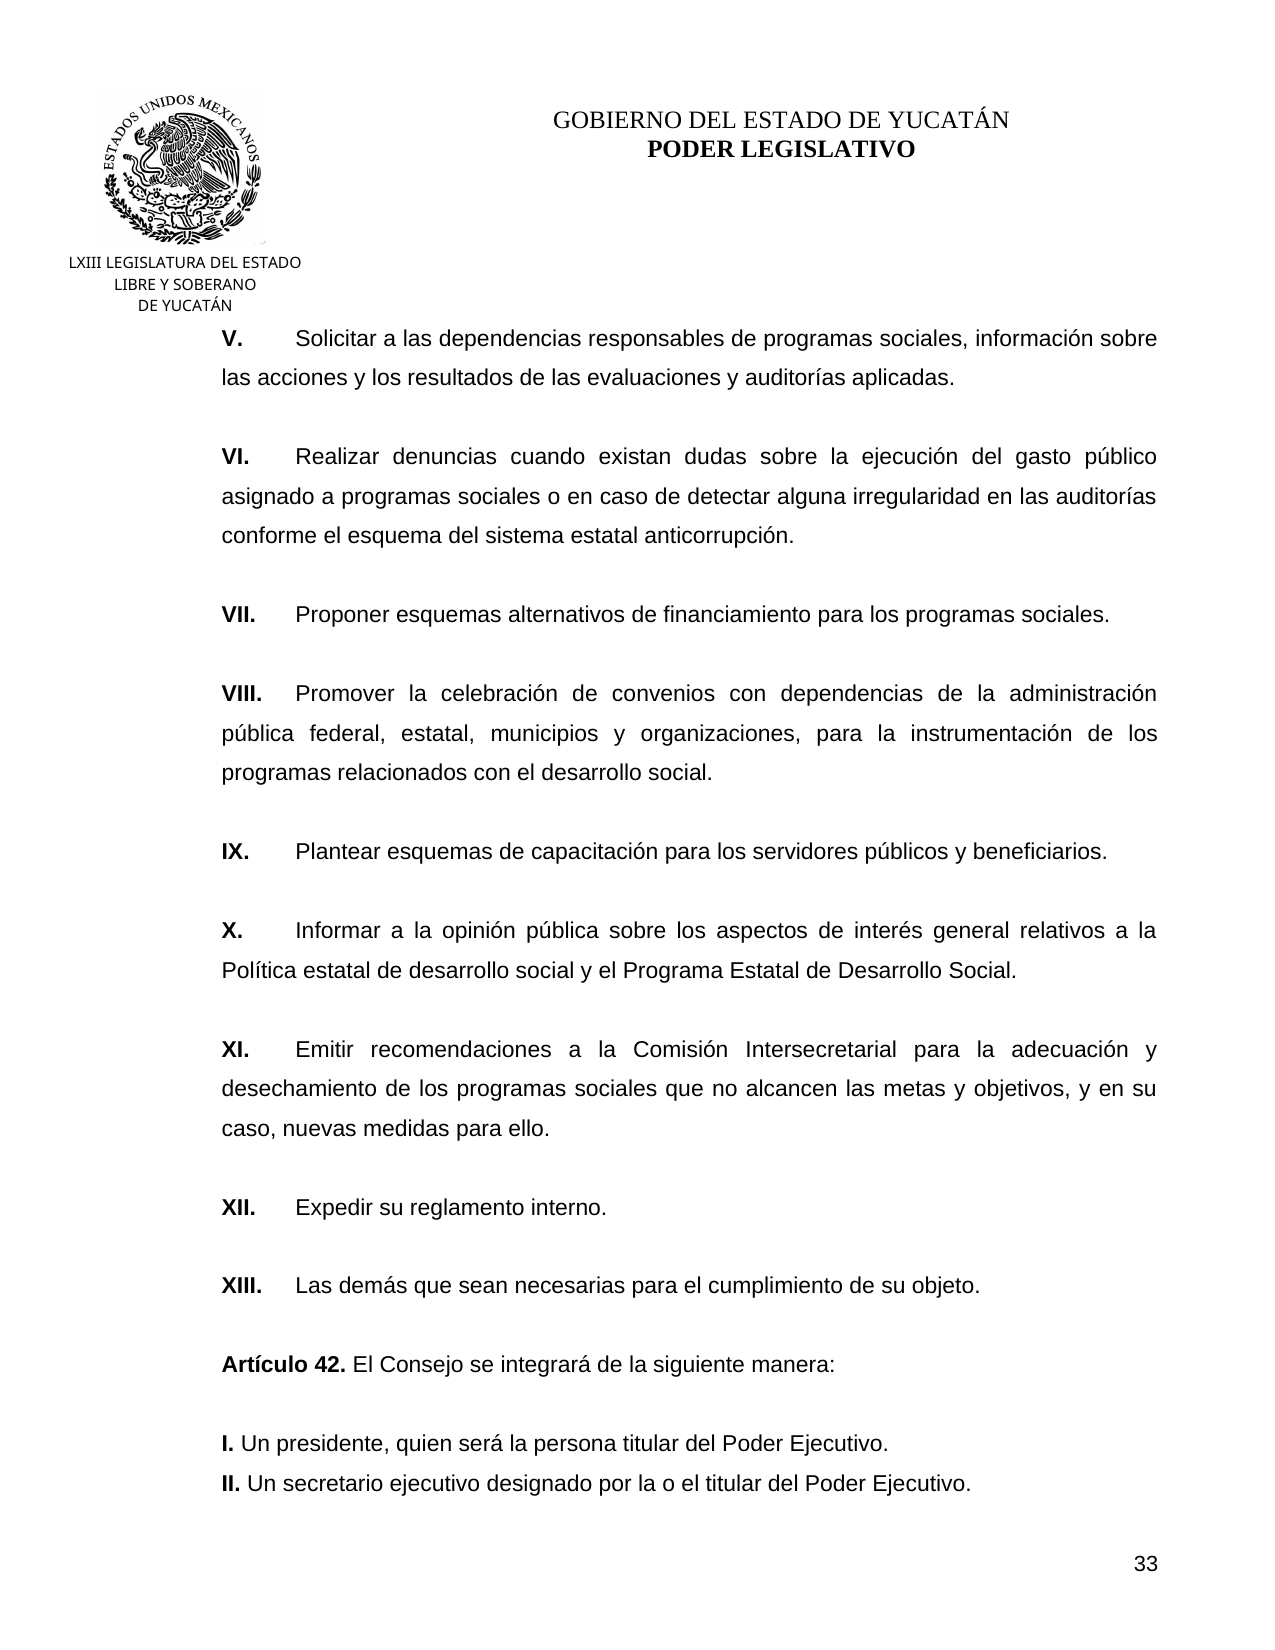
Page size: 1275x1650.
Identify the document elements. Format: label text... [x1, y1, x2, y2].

text VII. Proponer esquemas alternativos de financiamiento para los programas sociales. [221, 601, 1158, 628]
text VI. Realizar denuncias cuando existan dudas sobre la ejecución del gasto público asignado a programas sociales o en caso de detectar alguna irregularidad en las auditorías conforme el esquema del sistema estatal anticorrupción. [221, 443, 1158, 549]
text XII. Expedir su reglamento interno. [221, 1193, 1158, 1220]
text IX. Plantear esquemas de capacitación para los servidores públicos y beneficiarios. [221, 838, 1158, 864]
text Artículo 42. El Consejo se integrará de la siguiente manera: [221, 1351, 1158, 1378]
text VIII. Promover la celebración de convenios con dependencias de la administración pública federal, estatal, municipios y organizaciones, para la instrumentación de los programas relacionados con el desarrollo social. [221, 680, 1158, 786]
text X. Informar a la opinión pública sobre los aspectos de interés general relativos a la Política estatal de desarrollo social y el Programa Estatal de Desarrollo Social. [221, 917, 1158, 983]
text II. Un secretario ejecutivo designado por la o el titular del Poder Ejecutivo. [221, 1470, 1158, 1496]
text XIII. Las demás que sean necesarias para el cumplimiento de su objeto. [221, 1272, 1158, 1299]
text XI. Emitir recomendaciones a la Comisión Intersecretarial para la adecuación y desechamiento de los programas sociales que no alcancen las metas y objetivos, y en su caso, nuevas medidas para ello. [221, 1036, 1158, 1141]
text I. Un presidente, quien será la persona titular del Poder Ejecutivo. [221, 1430, 1158, 1457]
text V. Solicitar a las dependencias responsables de programas sociales, información sobre las acciones y los resultados de las evaluaciones y auditorías aplicadas. [221, 325, 1158, 391]
picture [98, 85, 267, 244]
